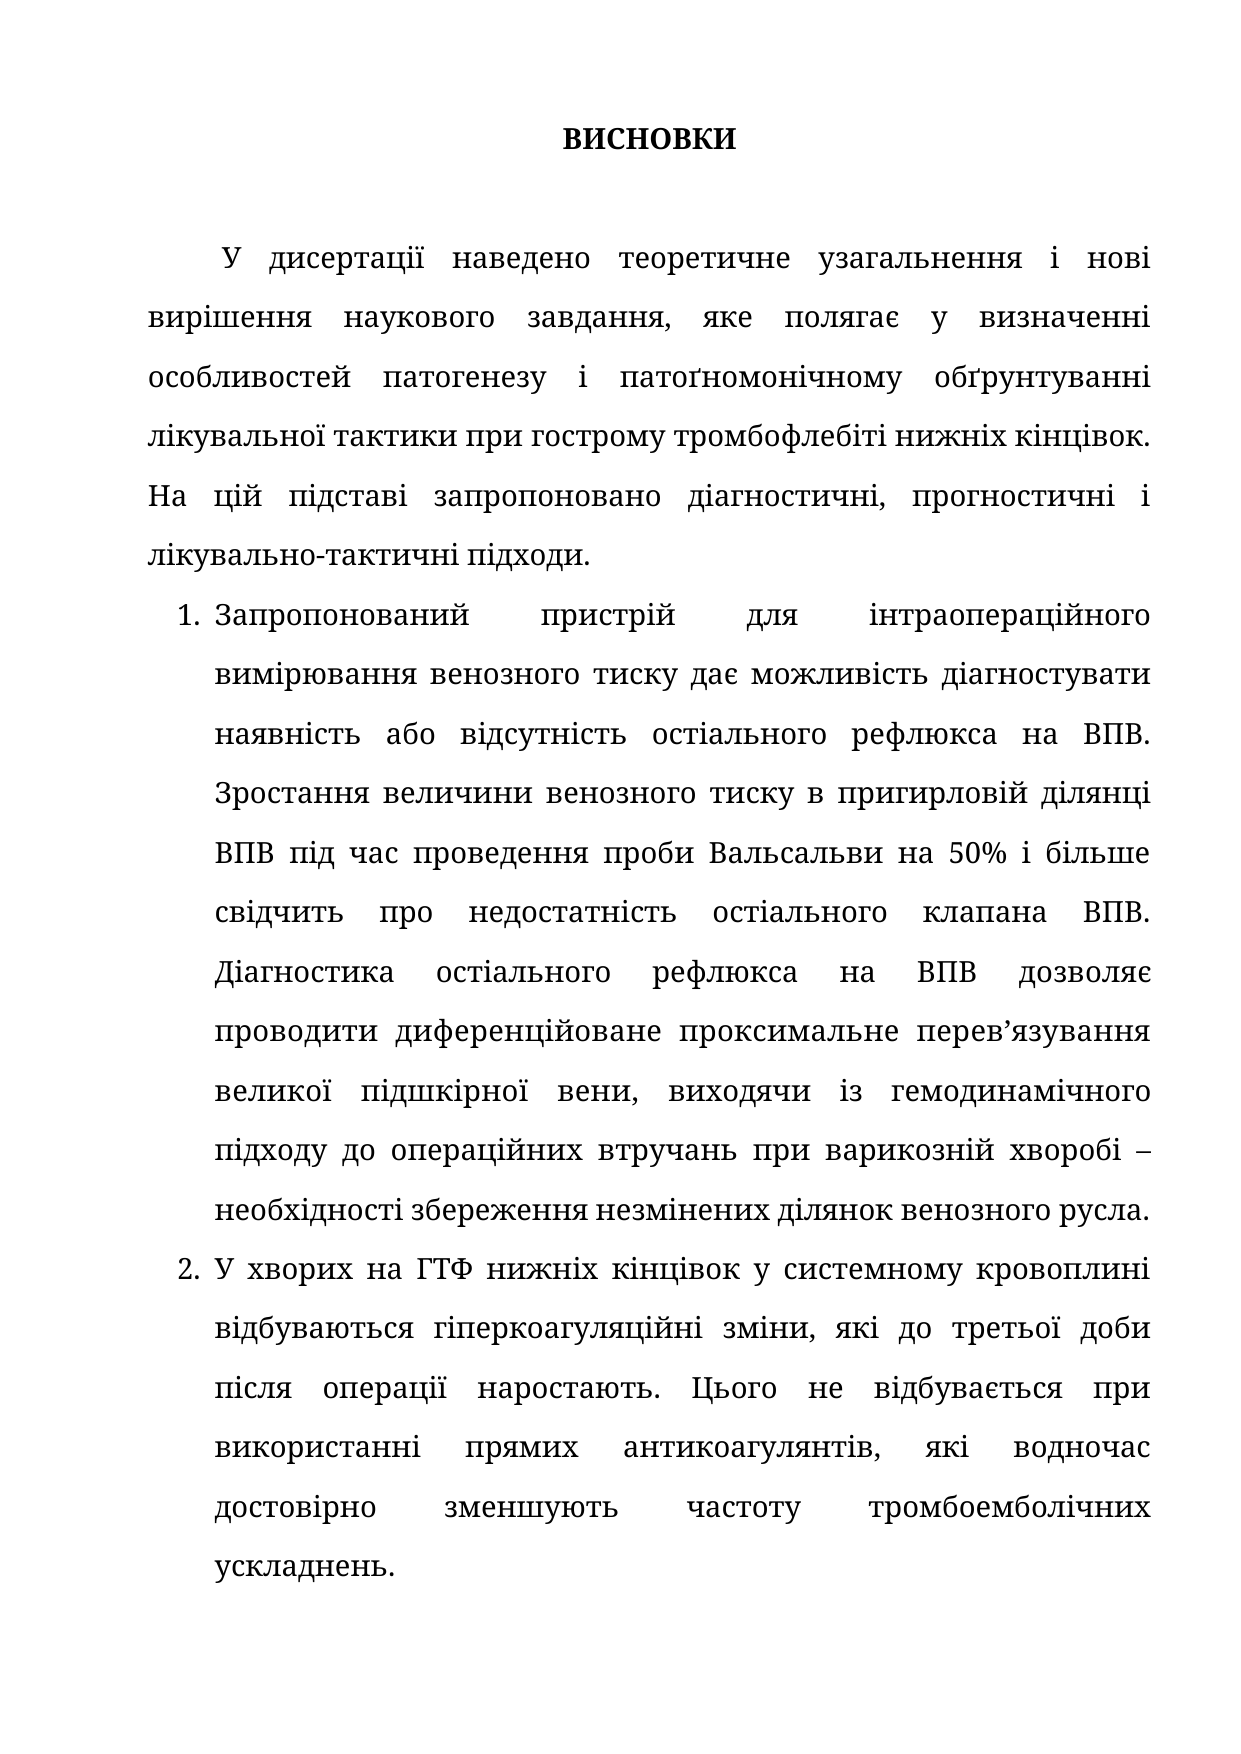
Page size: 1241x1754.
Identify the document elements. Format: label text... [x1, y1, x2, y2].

list Запропонований пристрій для інтраопераційного вимірювання венозного тиску дає можливість діагностувати наявність або відсутність остіального рефлюкса на ВПВ. Зростання величини венозного тиску в пригирловій ділянці ВПВ під час проведення проби Вальсальви на 50% і більше свідчить про недостатність остіального клапана ВПВ. Діагностика остіального рефлюкса на ВПВ дозволяє проводити диференційоване проксимальне перев’язування великої підшкірної вени, виходячи із гемодинамічного підходу до операційних втручань при варикозній хворобі – необхідності збереження незмінених ділянок венозного русла. [177, 594, 1152, 1228]
list У хворих на ГТФ нижніх кінцівок у системному кровоплині відбуваються гіперкоагуляційні зміни, які до третьої доби після операції наростають. Цього не відбувається при використанні прямих антикоагулянтів, які водночас достовірно зменшують частоту тромбоемболічних ускладнень. [177, 1248, 1152, 1585]
text ВИСНОВКИ [148, 118, 1152, 158]
text У дисертації наведено теоретичне узагальнення і нові вирішення наукового завдання, яке полягає у визначенні особливостей патогенезу і патоґномонічному обґрунтуванні лікувальної тактики при гострому тромбофлебіті нижніх кінцівок. На цій підставі запропоновано діагностичні, прогностичні і лікувально-тактичні підходи. [148, 237, 1152, 574]
